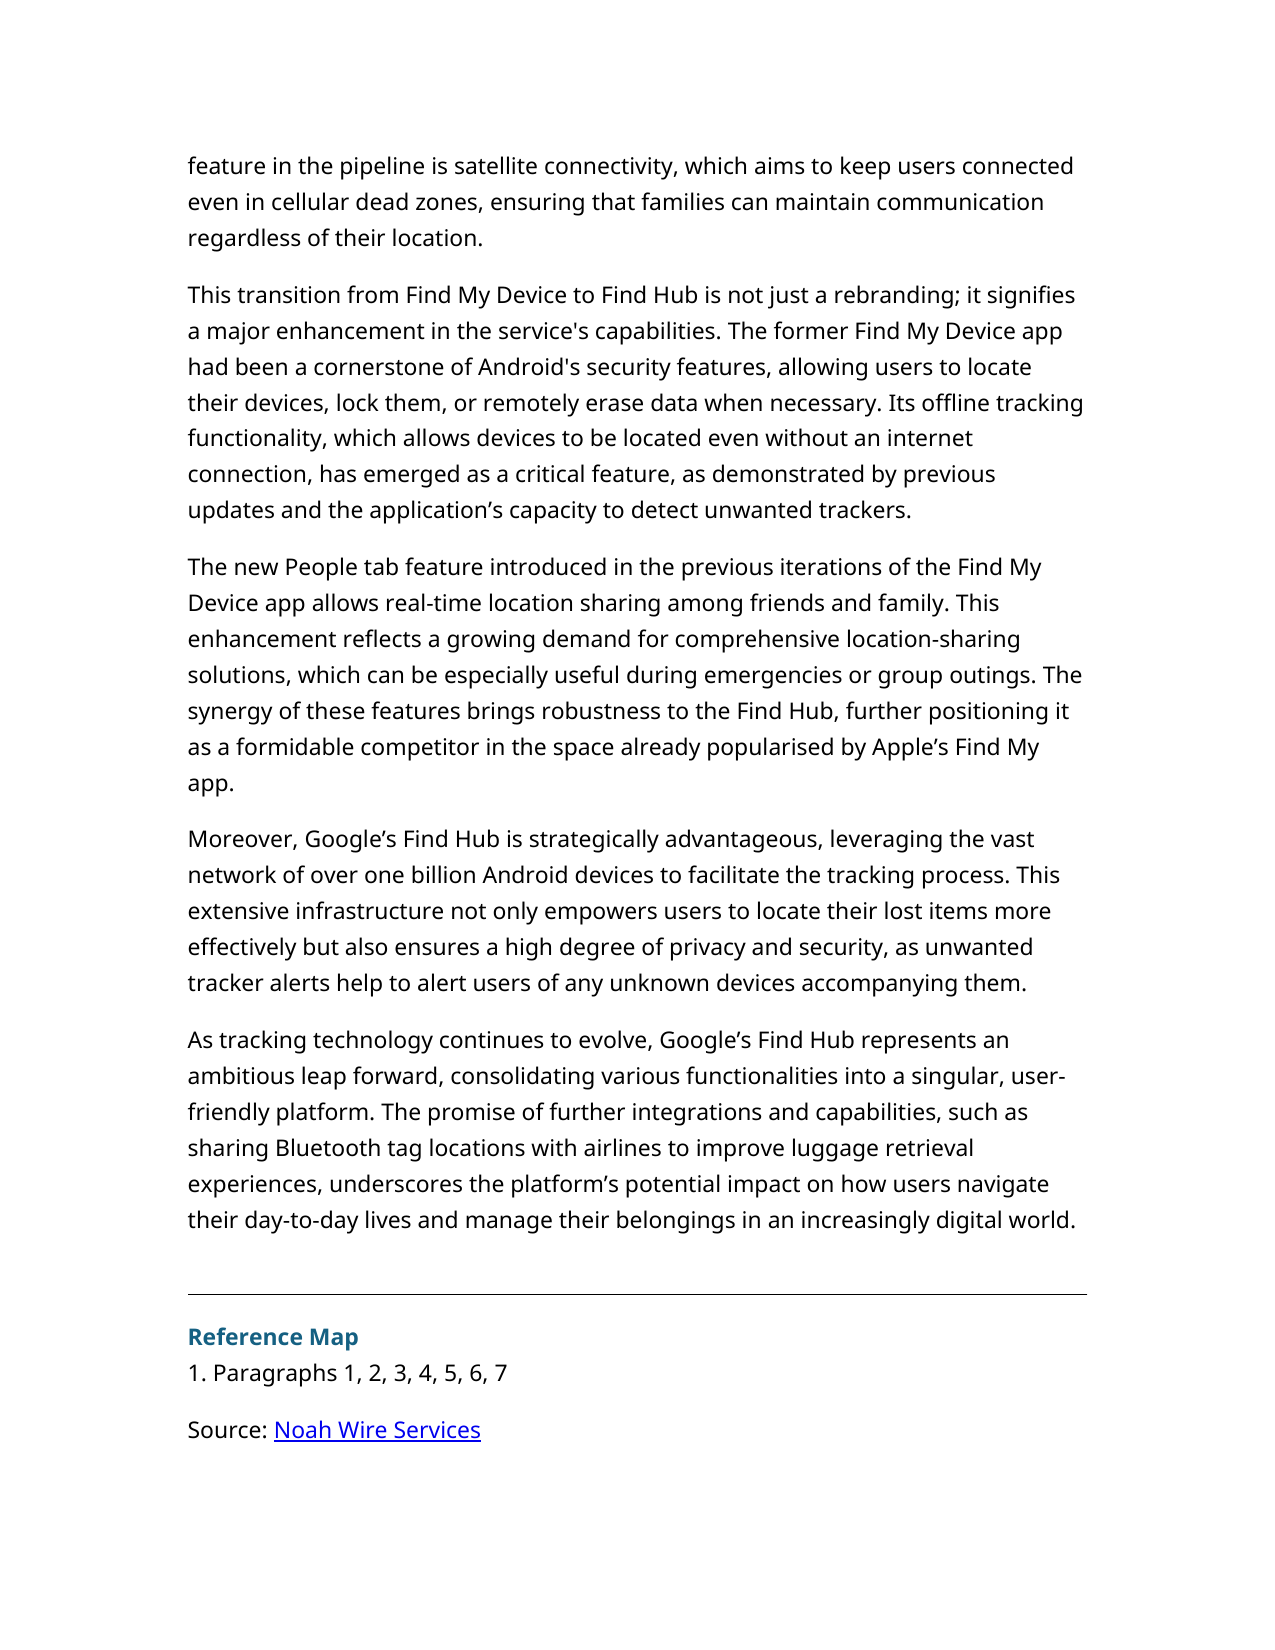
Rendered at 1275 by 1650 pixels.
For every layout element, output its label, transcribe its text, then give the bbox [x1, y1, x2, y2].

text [187, 150, 1087, 253]
subtitle Reference Map [187, 1321, 1087, 1352]
text 1. Paragraphs 1, 2, 3, 4, 5, 6, 7 [187, 1357, 1087, 1388]
text Source: Noah Wire Services [187, 1413, 1087, 1445]
text Moreover, Google’s Find Hub is strategically advantageous, leveraging the vast network of over one billion Android devices to facilitate the tracking process. This extensive infrastructure not only empowers users to locate their lost items more effectively but also ensures a high degree of privacy and security, as unwanted tracker alerts help to alert users of any unknown devices accompanying them. [187, 823, 1087, 998]
text This transition from Find My Device to Find Hub is not just a rebranding; it signifies a major enhancement in the service's capabilities. The former Find My Device app had been a cornerstone of Android's security features, allowing users to locate their devices, lock them, or remotely erase data when necessary. Its offline tracking functionality, which allows devices to be located even without an internet connection, has emerged as a critical feature, as demonstrated by previous updates and the application’s capacity to detect unwanted trackers. [187, 279, 1087, 526]
text As tracking technology continues to evolve, Google’s Find Hub represents an ambitious leap forward, consolidating various functionalities into a singular, user-friendly platform. The promise of further integrations and capabilities, such as sharing Bluetooth tag locations with airlines to improve luggage retrieval experiences, underscores the platform’s potential impact on how users navigate their day-to-day lives and manage their belongings in an increasingly digital world. [187, 1024, 1087, 1235]
text The new People tab feature introduced in the previous iterations of the Find My Device app allows real-time location sharing among friends and family. This enhancement reflects a growing demand for comprehensive location-sharing solutions, which can be especially useful during emergencies or group outings. The synergy of these features brings robustness to the Find Hub, further positioning it as a formidable competitor in the space already popularised by Apple’s Find My app. [187, 551, 1087, 798]
